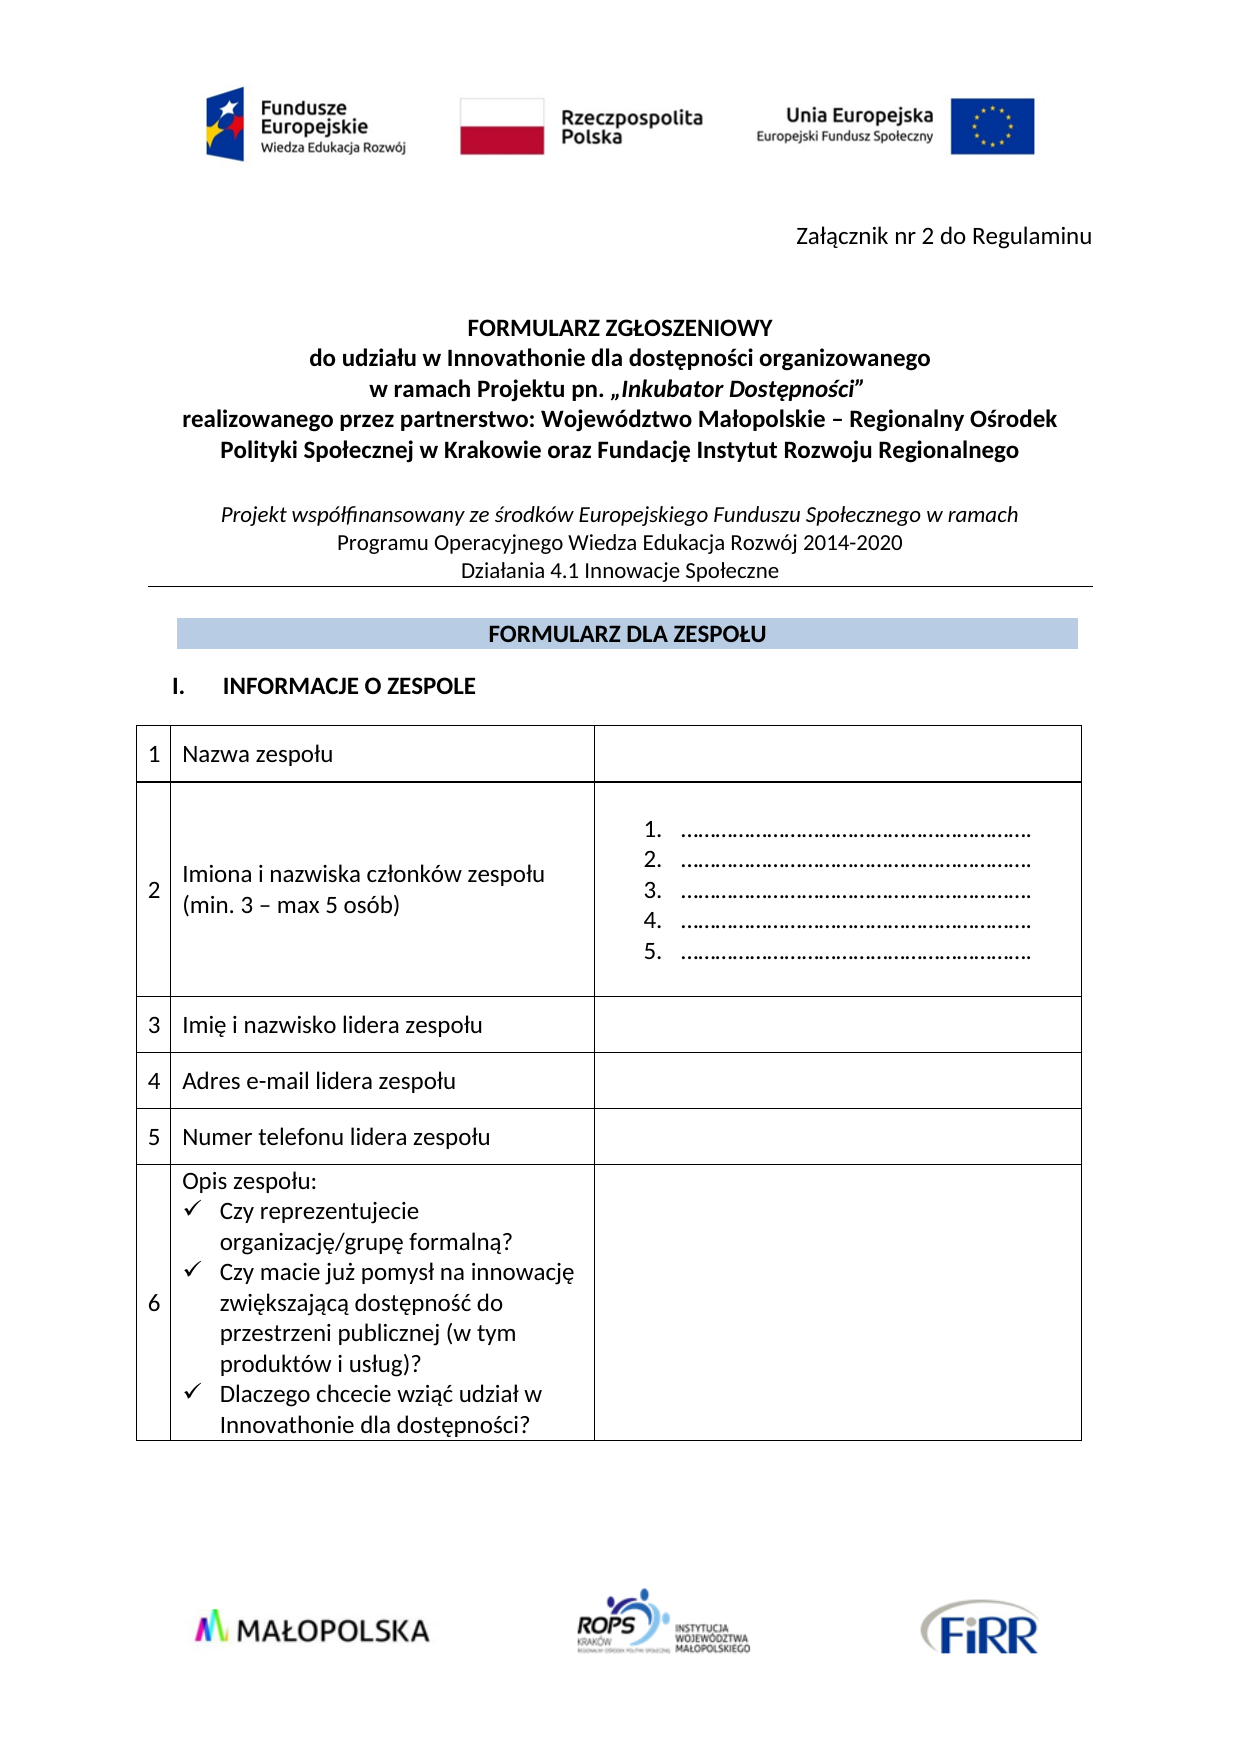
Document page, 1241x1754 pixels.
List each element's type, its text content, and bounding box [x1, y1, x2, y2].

table_cell [595, 1165, 1081, 1439]
text Projekt współfinansowany ze środków Europejskiego Funduszu Społecznego w ramach [148, 500, 1093, 528]
table_cell Opis zespołu: Czy reprezentujecie organizację/grupę formalną? Czy macie już pomysł na innowację zwiększającą dostępność do przestrzeni publicznej (w tym produktów i usług)? Dlaczego chcecie wziąć udział w Innovathonie dla dostępności? [171, 1165, 594, 1439]
table_cell Imię i nazwisko lidera zespołu [171, 997, 594, 1052]
table_cell 2 [137, 783, 170, 996]
picture [147, 1576, 1093, 1681]
table_cell [595, 1053, 1081, 1108]
table_cell 4 [137, 1053, 170, 1108]
table_cell 6 [137, 1165, 170, 1439]
text do udziału w Innovathonie dla dostępności organizowanego [148, 342, 1093, 373]
table_cell 5 [137, 1109, 170, 1164]
text Działania 4.1 Innowacje Społeczne [148, 556, 1093, 586]
table_header 1 [137, 726, 170, 781]
subtitle INFORMACJE O ZESPOLE [185, 670, 1093, 700]
table_cell Imiona i nazwiska członków zespołu (min. 3 – max 5 osób) [171, 783, 594, 996]
table_cell [595, 1109, 1081, 1164]
table_cell 3 [137, 997, 170, 1052]
text w ramach Projektu pn. „Inkubator Dostępności” realizowanego przez partnerstwo: Województwo Małopolskie – Regionalny Ośrodek Polityki Społecznej w Krakowie oraz Fundację Instytut Rozwoju Regionalnego [148, 373, 1093, 464]
picture [180, 73, 1061, 190]
text FORMULARZ DLA ZESPOŁU [177, 618, 1078, 649]
table_header [595, 726, 1081, 781]
table_cell ……………………………………………………. ……………………………………………………. ……………………………………………………. ……………………………………………………. ……………………………………………………. [595, 783, 1081, 996]
table_cell Adres e-mail lidera zespołu [171, 1053, 594, 1108]
table_cell [595, 997, 1081, 1052]
table_cell Numer telefonu lidera zespołu [171, 1109, 594, 1164]
table_header Nazwa zespołu [171, 726, 594, 781]
subtitle Załącznik nr 2 do Regulaminu [148, 220, 1093, 251]
text Programu Operacyjnego Wiedza Edukacja Rozwój 2014-2020 [148, 528, 1093, 556]
subtitle FORMULARZ ZGŁOSZENIOWY [148, 312, 1093, 342]
